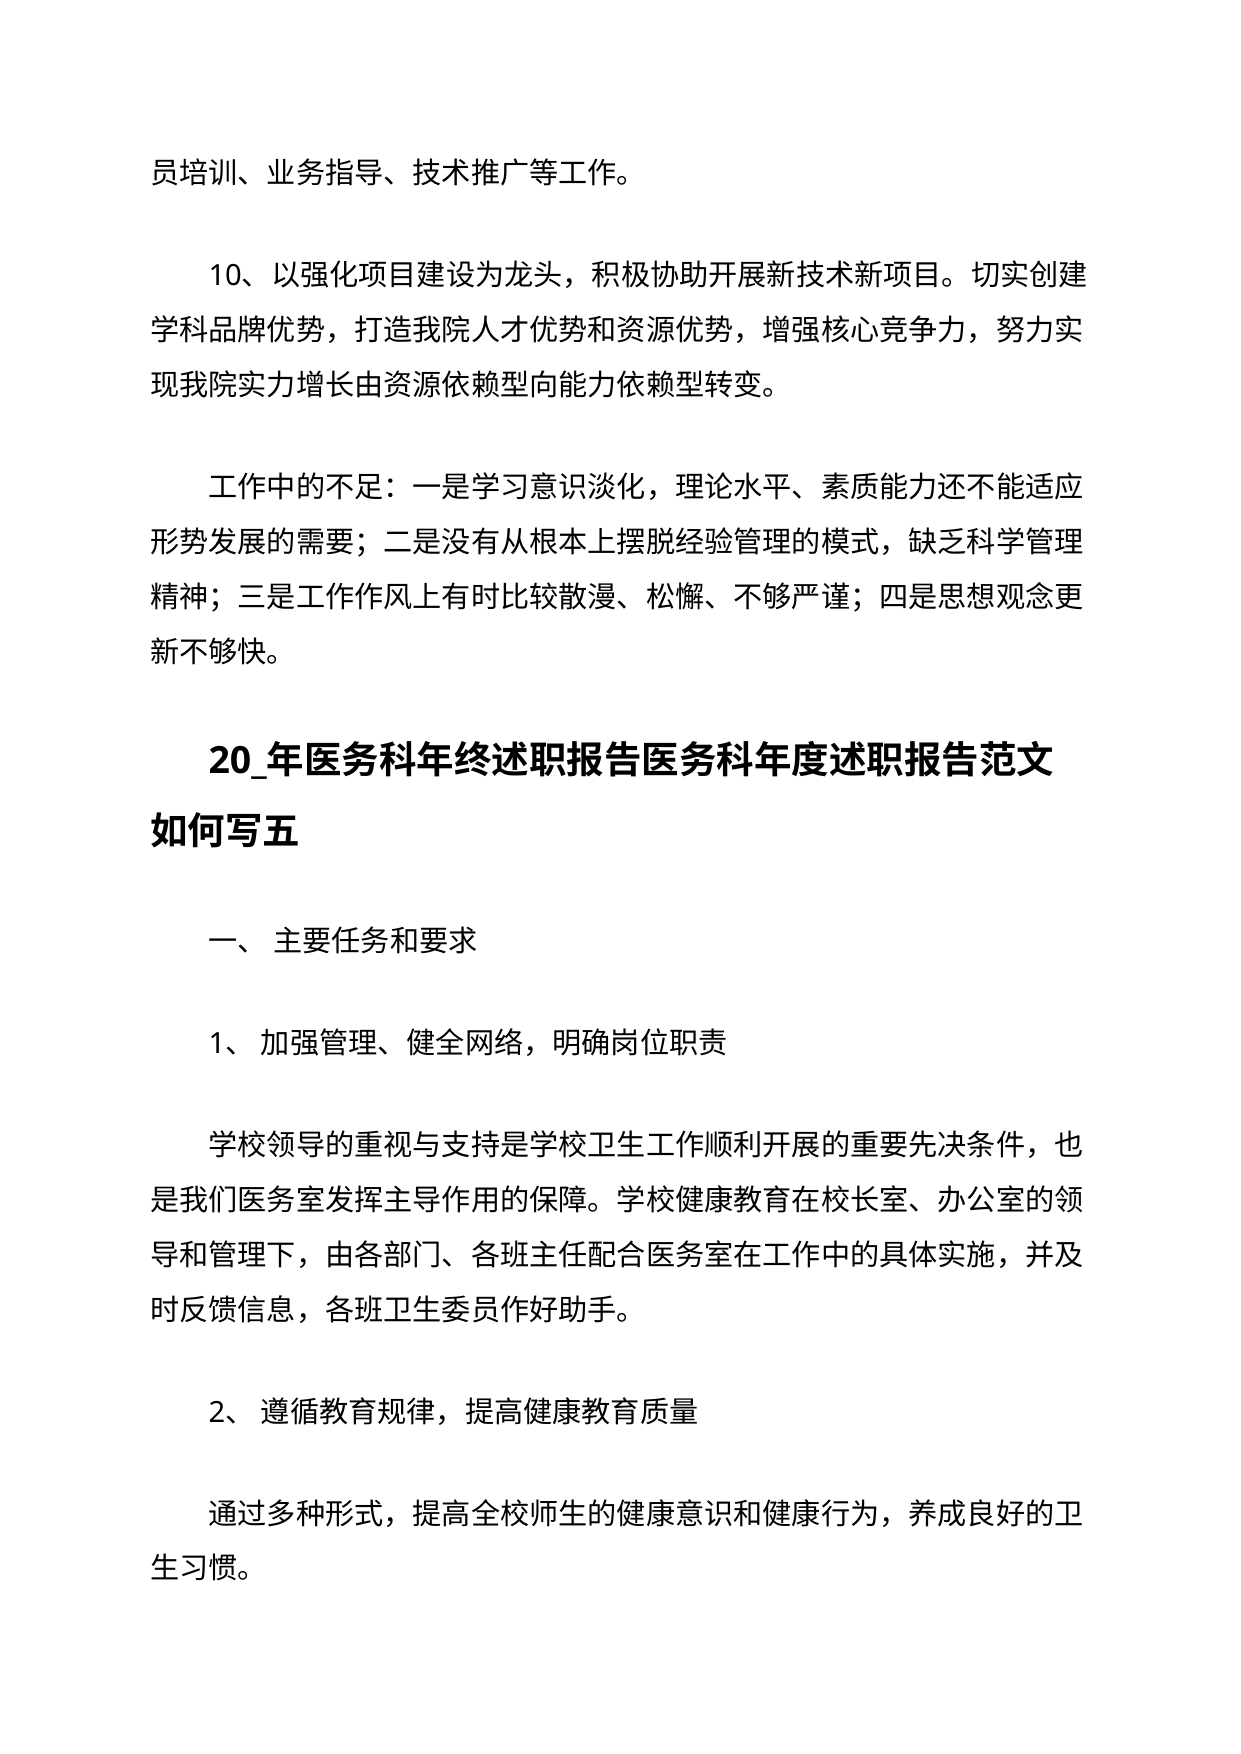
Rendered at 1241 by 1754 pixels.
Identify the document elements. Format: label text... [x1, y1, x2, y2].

text 一、 主要任务和要求 [150, 918, 1090, 960]
text 1、 加强管理、健全网络，明确岗位职责 [150, 1020, 1090, 1062]
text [150, 150, 1090, 192]
text 10、以强化项目建设为龙头，积极协助开展新技术新项目。切实创建学科品牌优势，打造我院人才优势和资源优势，增强核心竞争力，努力实现我院实力增长由资源依赖型向能力依赖型转变。 [150, 252, 1090, 404]
text 2、 遵循教育规律，提高健康教育质量 [150, 1388, 1090, 1431]
text 学校领导的重视与支持是学校卫生工作顺利开展的重要先决条件，也是我们医务室发挥主导作用的保障。学校健康教育在校长室、办公室的领导和管理下，由各部门、各班主任配合医务室在工作中的具体实施，并及时反馈信息，各班卫生委员作好助手。 [150, 1122, 1090, 1329]
text 工作中的不足：一是学习意识淡化，理论水平、素质能力还不能适应形势发展的需要；二是没有从根本上摆脱经验管理的模式，缺乏科学管理精神；三是工作作风上有时比较散漫、松懈、不够严谨；四是思想观念更新不够快。 [150, 463, 1090, 670]
text 20_年医务科年终述职报告医务科年度述职报告范文如何写五 [150, 730, 1090, 855]
text 通过多种形式，提高全校师生的健康意识和健康行为，养成良好的卫生习惯。 [150, 1490, 1090, 1587]
